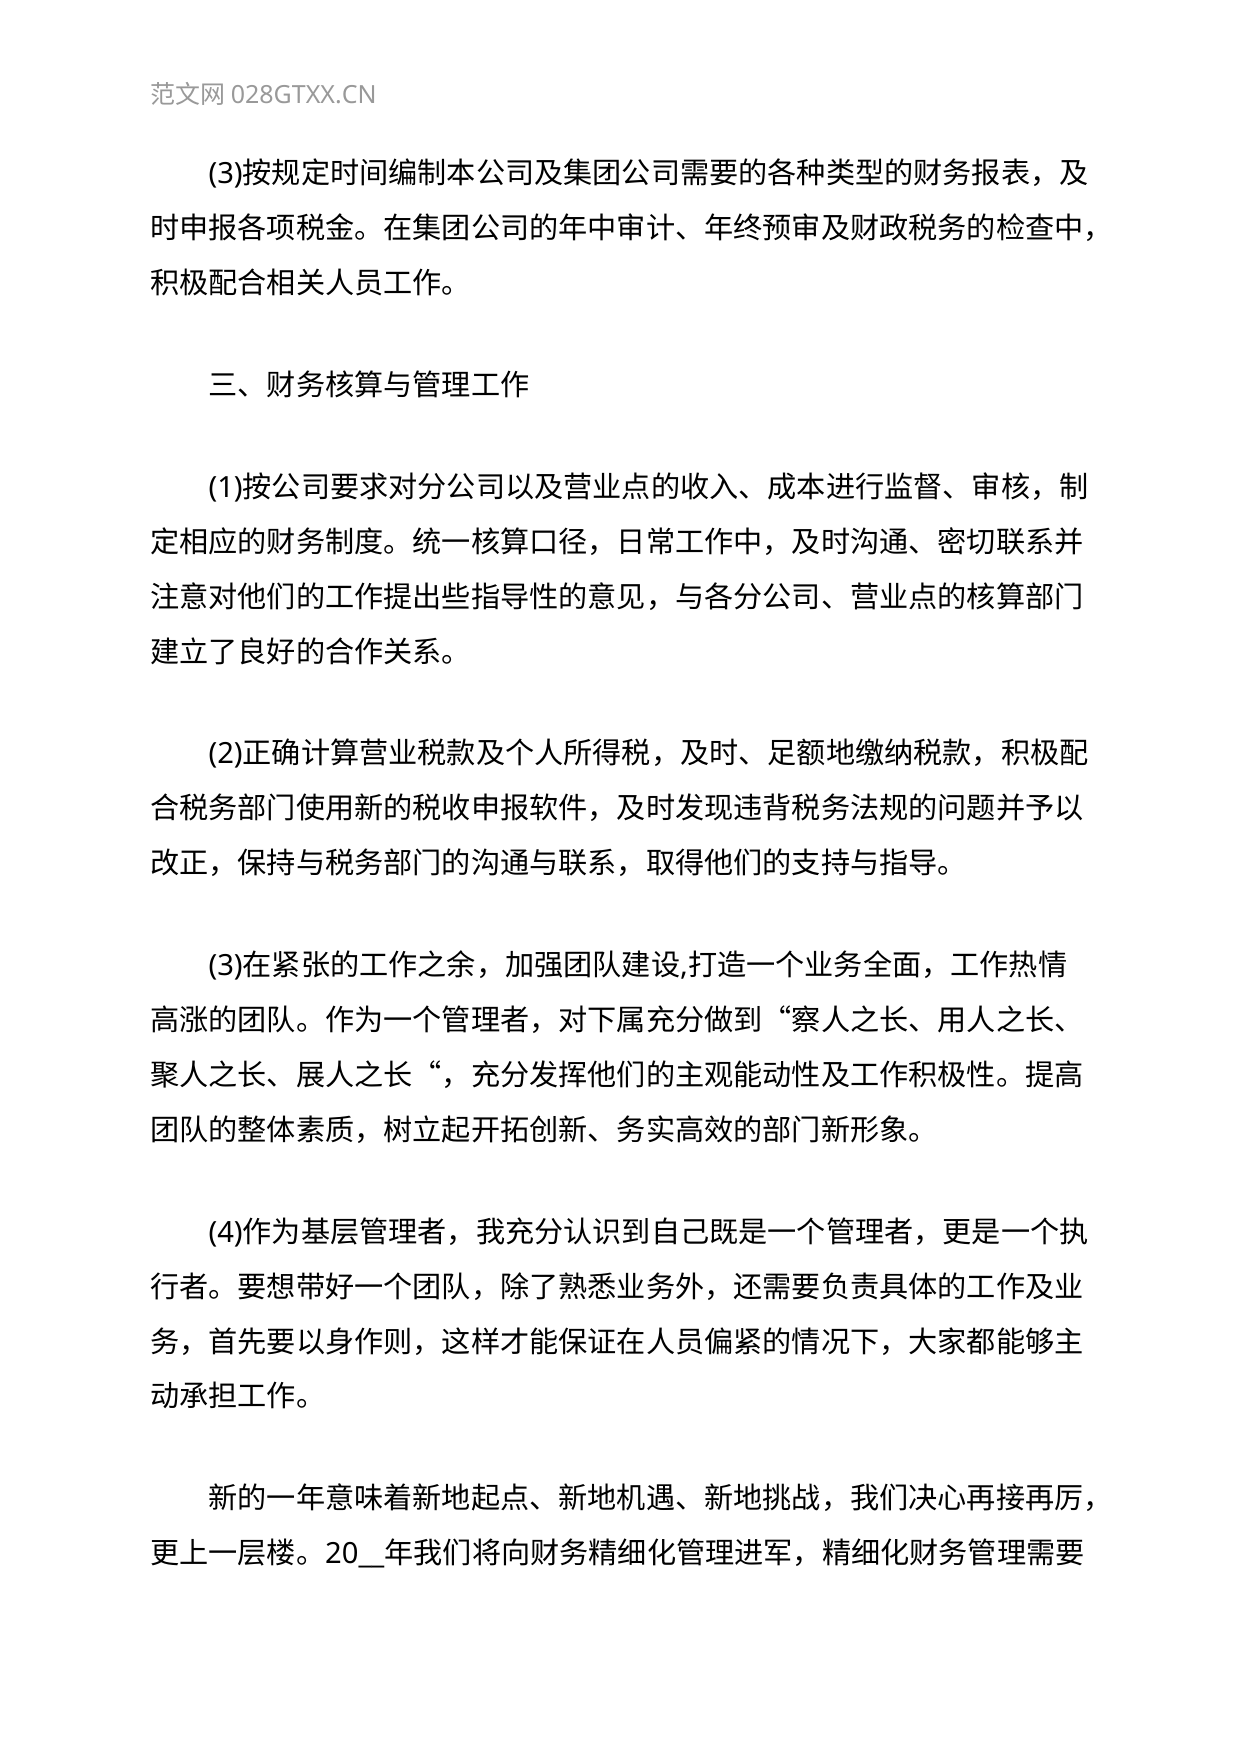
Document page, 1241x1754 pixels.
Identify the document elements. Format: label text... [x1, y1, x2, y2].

text (2)正确计算营业税款及个人所得税，及时、足额地缴纳税款，积极配合税务部门使用新的税收申报软件，及时发现违背税务法规的问题并予以改正，保持与税务部门的沟通与联系，取得他们的支持与指导。 [150, 730, 1090, 882]
text (4)作为基层管理者，我充分认识到自己既是一个管理者，更是一个执行者。要想带好一个团队，除了熟悉业务外，还需要负责具体的工作及业务，首先要以身作则，这样才能保证在人员偏紧的情况下，大家都能够主动承担工作。 [150, 1208, 1090, 1415]
text (1)按公司要求对分公司以及营业点的收入、成本进行监督、审核，制定相应的财务制度。统一核算口径，日常工作中，及时沟通、密切联系并注意对他们的工作提出些指导性的意见，与各分公司、营业点的核算部门建立了良好的合作关系。 [150, 463, 1090, 671]
text (3)按规定时间编制本公司及集团公司需要的各种类型的财务报表，及时申报各项税金。在集团公司的年中审计、年终预审及财政税务的检查中，积极配合相关人员工作。 [150, 150, 1090, 302]
text (3)在紧张的工作之余，加强团队建设,打造一个业务全面，工作热情高涨的团队。作为一个管理者，对下属充分做到“察人之长、用人之长、聚人之长、展人之长“，充分发挥他们的主观能动性及工作积极性。提高团队的整体素质，树立起开拓创新、务实高效的部门新形象。 [150, 942, 1090, 1149]
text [150, 1475, 1090, 1572]
text 三、财务核算与管理工作 [150, 362, 1090, 404]
